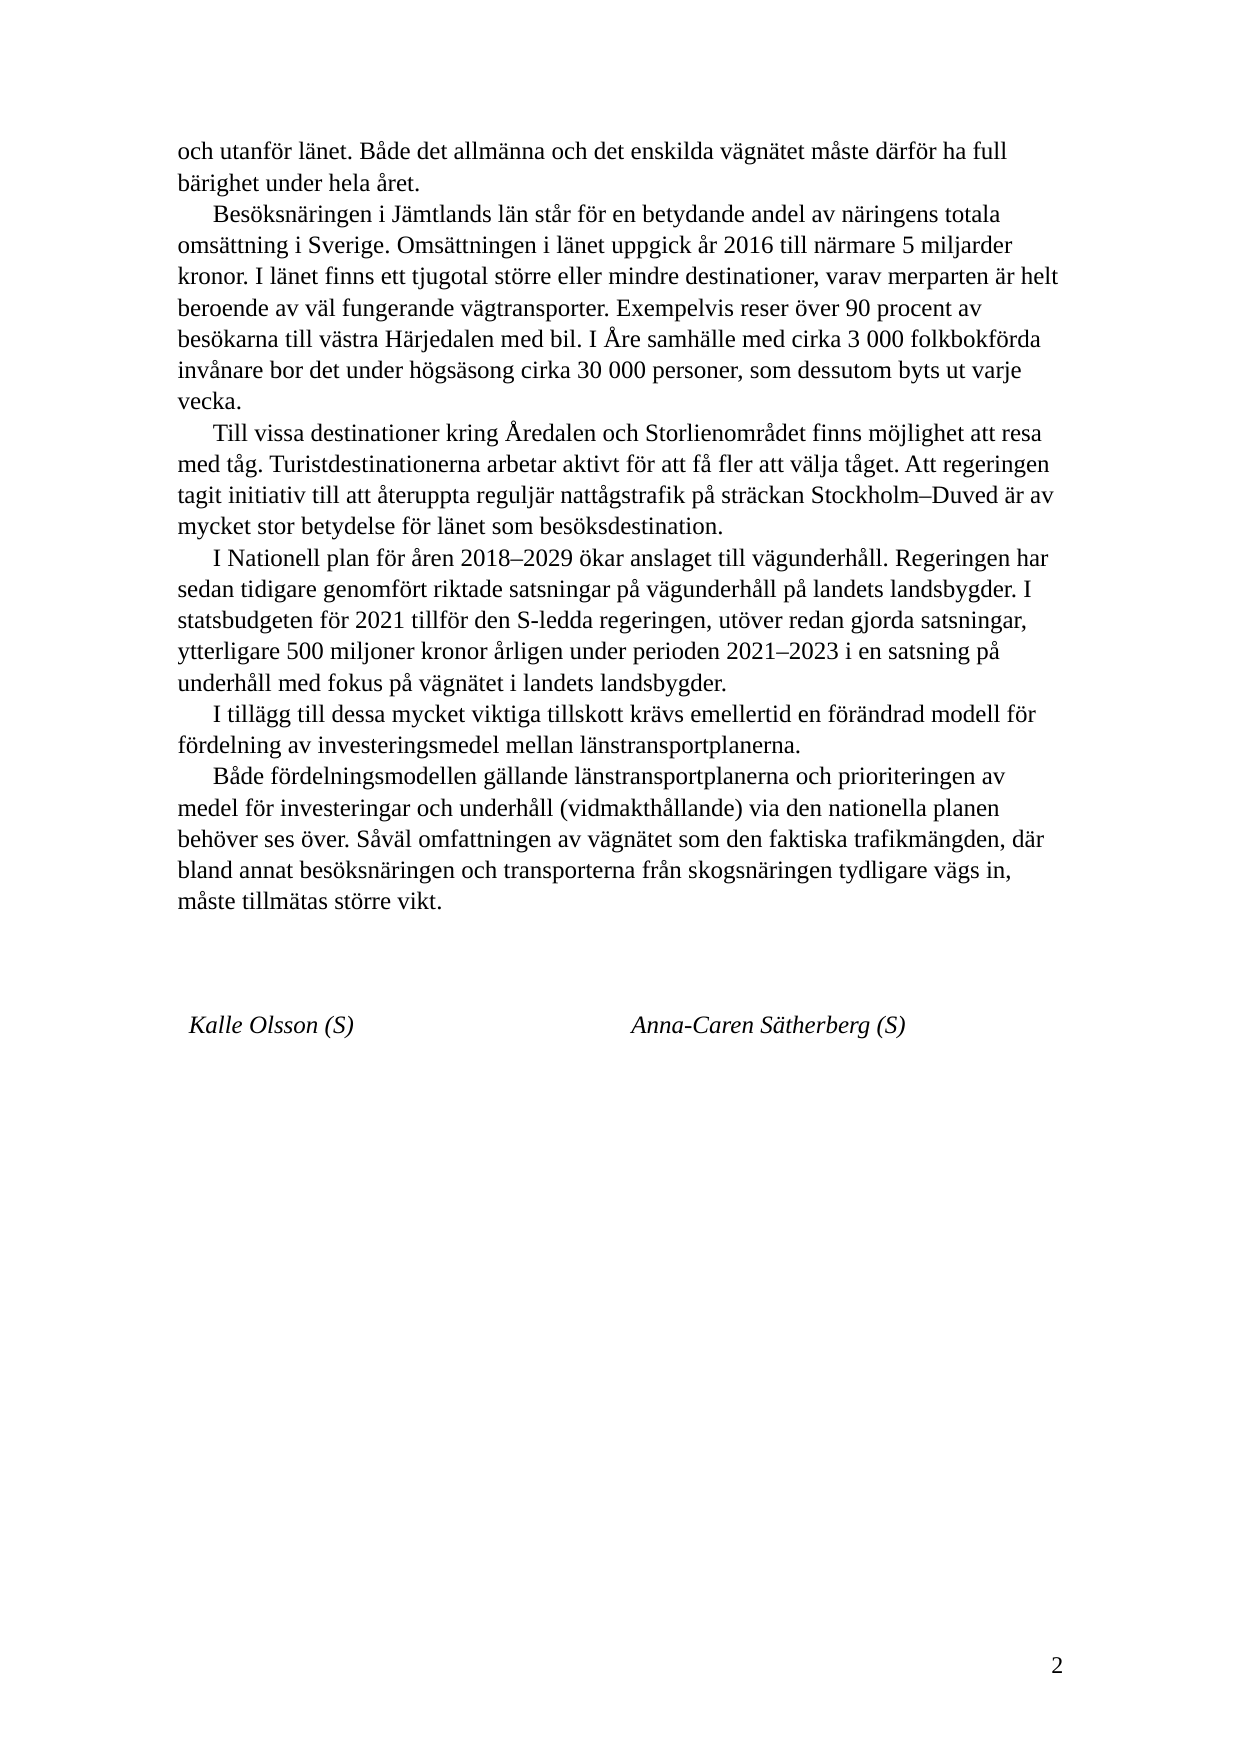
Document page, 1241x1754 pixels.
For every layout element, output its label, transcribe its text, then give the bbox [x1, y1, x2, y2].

text Till vissa destinationer kring Åredalen och Storlienområdet finns möjlighet att resa med tåg. Turistdestinationerna arbetar aktivt för att få fler att välja tåget. Att regeringen tagit initiativ till att återuppta reguljär nattågstrafik på sträckan Stockholm–Duved är av mycket stor betydelse för länet som besöksdestination. [177, 415, 1063, 540]
table_header Anna-Caren Sätherberg (S) [620, 978, 1063, 1046]
text I Nationell plan för åren 2018–2029 ökar anslaget till vägunderhåll. Regeringen har sedan tidigare genomfört riktade satsningar på vägunderhåll på landets landsbygder. I statsbudgeten för 2021 tillför den S-ledda regeringen, utöver redan gjorda satsningar, ytterligare 500 miljoner kronor årligen under perioden 2021–2023 i en satsning på underhåll med fokus på vägnätet i landets landsbygder. [177, 540, 1063, 696]
text Besöksnäringen i Jämtlands län står för en betydande andel av näringens totala omsättning i Sverige. Omsättningen i länet uppgick år 2016 till närmare 5 miljarder kronor. I länet finns ett tjugotal större eller mindre destinationer, varav merparten är helt beroende av väl fungerande vägtransporter. Exempelvis reser över 90 procent av besökarna till västra Härjedalen med bil. I Åre samhälle med cirka 3 000 folkbokförda invånare bor det under högsäsong cirka 30 000 personer, som dessutom byts ut varje vecka. [177, 196, 1063, 415]
table_header Kalle Olsson (S) [177, 978, 620, 1046]
text Både fördelningsmodellen gällande länstransportplanerna och prioriteringen av medel för investeringar och underhåll (vidmakthållande) via den nationella planen behöver ses över. Såväl omfattningen av vägnätet som den faktiska trafikmängden, där bland annat besöksnäringen och transporterna från skogsnäringen tydligare vägs in, måste tillmätas större vikt. [177, 759, 1063, 915]
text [177, 134, 1063, 196]
text I tillägg till dessa mycket viktiga tillskott krävs emellertid en förändrad modell för fördelning av investeringsmedel mellan länstransportplanerna. [177, 696, 1063, 759]
